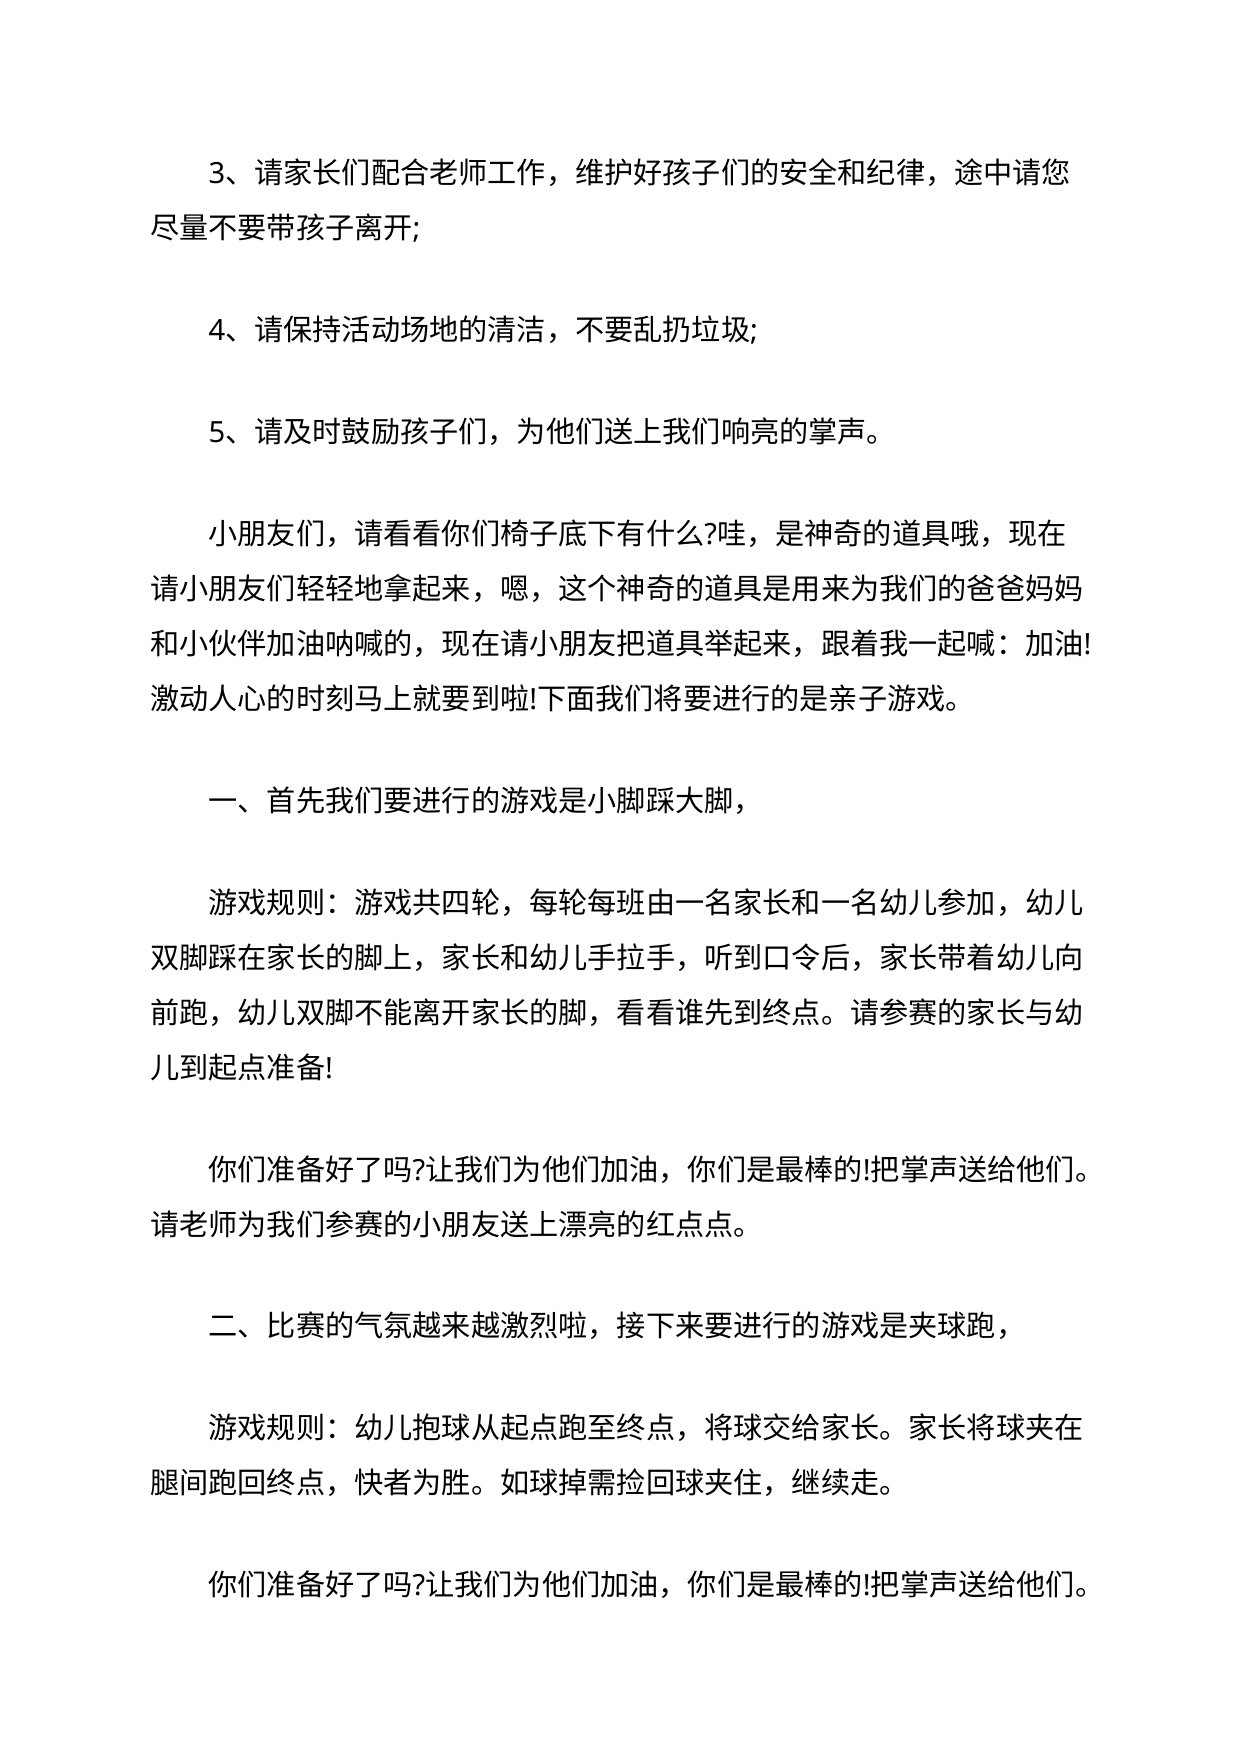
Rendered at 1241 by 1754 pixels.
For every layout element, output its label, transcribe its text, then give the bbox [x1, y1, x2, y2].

text 游戏规则：幼儿抱球从起点跑至终点，将球交给家长。家长将球夹在腿间跑回终点，快者为胜。如球掉需捡回球夹住，继续走。 [150, 1405, 1090, 1502]
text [150, 1146, 1090, 1243]
text 小朋友们，请看看你们椅子底下有什么?哇，是神奇的道具哦，现在请小朋友们轻轻地拿起来，嗯，这个神奇的道具是用来为我们的爸爸妈妈和小伙伴加油呐喊的，现在请小朋友把道具举起来，跟着我一起喊：加油!激动人心的时刻马上就要到啦!下面我们将要进行的是亲子游戏。 [150, 511, 1090, 718]
text 游戏规则：游戏共四轮，每轮每班由一名家长和一名幼儿参加，幼儿双脚踩在家长的脚上，家长和幼儿手拉手，听到口令后，家长带着幼儿向前跑，幼儿双脚不能离开家长的脚，看看谁先到终点。请参赛的家长与幼儿到起点准备! [150, 879, 1090, 1087]
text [150, 1561, 1090, 1604]
text 二、比赛的气氛越来越激烈啦，接下来要进行的游戏是夹球跑， [150, 1303, 1090, 1345]
text 3、请家长们配合老师工作，维护好孩子们的安全和纪律，途中请您尽量不要带孩子离开; [150, 150, 1090, 247]
text 一、首先我们要进行的游戏是小脚踩大脚， [150, 778, 1090, 820]
text 4、请保持活动场地的清洁，不要乱扔垃圾; [150, 307, 1090, 349]
text 5、请及时鼓励孩子们，为他们送上我们响亮的掌声。 [150, 409, 1090, 451]
